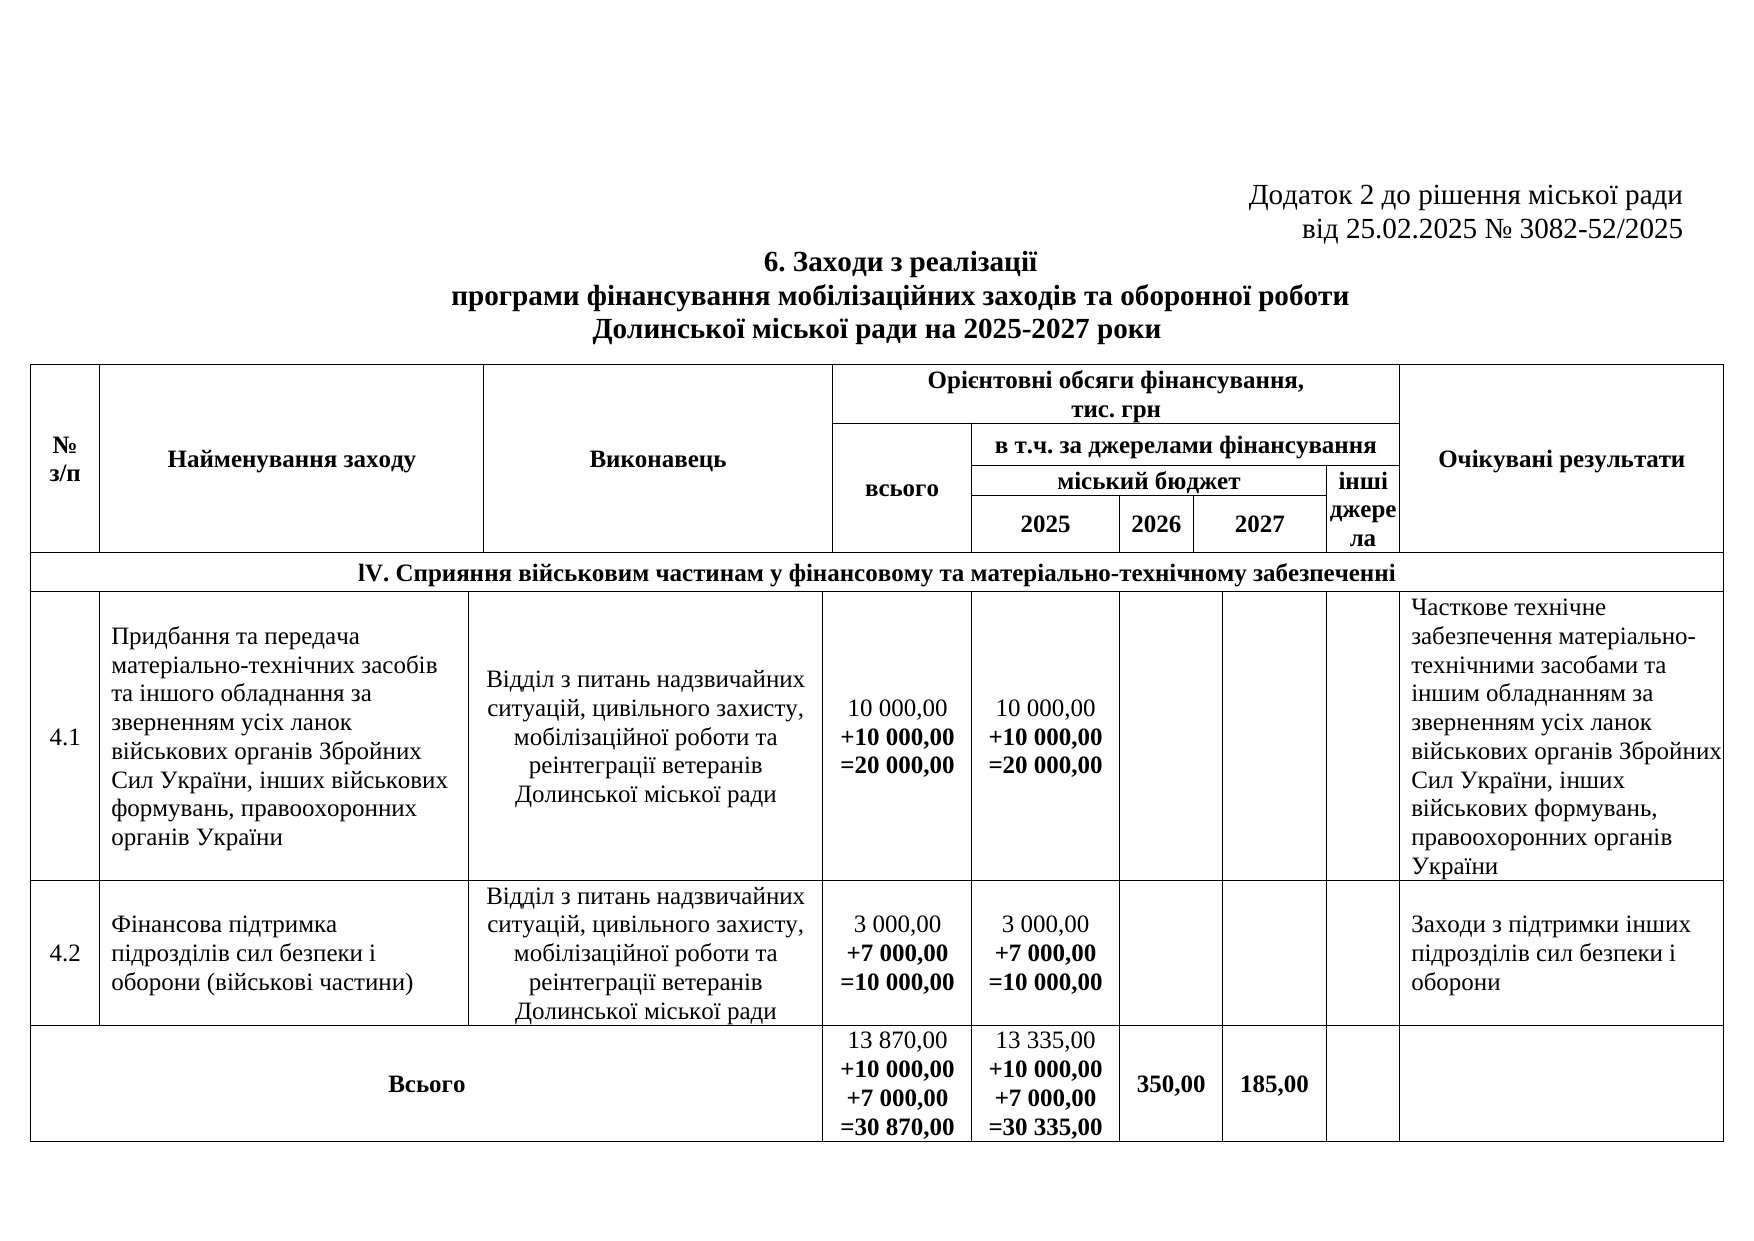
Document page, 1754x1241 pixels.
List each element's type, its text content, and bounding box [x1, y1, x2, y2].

text Долинської міської ради на 2025-2027 роки [71, 311, 1683, 345]
table_cell Відділ з питань надзвичайних ситуацій, цивільного захисту, мобілізаційної роботи та реінтеграції ветеранів Долинської міської ради [469, 881, 822, 1024]
table_cell 3 000,00 +7 000,00 =10 000,00 [823, 881, 971, 1024]
table_cell [1327, 592, 1399, 880]
table_cell [1223, 592, 1326, 880]
table_header Найменування заходу [100, 365, 483, 552]
table_cell [1223, 881, 1326, 1024]
table_cell міський бюджет [972, 466, 1326, 494]
table_cell 350,00 [1120, 1026, 1222, 1141]
table_cell Заходи з підтримки інших підрозділів сил безпеки і оборони [1400, 881, 1723, 1024]
table_cell 13 870,00 +10 000,00 +7 000,00 =30 870,00 [823, 1026, 971, 1141]
table_header Орієнтовні обсяги фінансування, тис. грн [833, 365, 1399, 423]
table_cell Всього [31, 1026, 822, 1141]
table_cell 185,00 [1223, 1026, 1326, 1141]
table_cell 10 000,00 +10 000,00 =20 000,00 [972, 592, 1119, 880]
table_cell 13 335,00 +10 000,00 +7 000,00 =30 335,00 [972, 1026, 1119, 1141]
table_cell Фінансова підтримка підрозділів сил безпеки і оборони (військові частини) [100, 881, 468, 1024]
table_cell 4.2 [31, 881, 99, 1024]
table_header Виконавець [484, 365, 832, 552]
table_cell Відділ з питань надзвичайних ситуацій, цивільного захисту, мобілізаційної роботи та реінтеграції ветеранів Долинської міської ради [469, 592, 822, 880]
table_cell lV. Сприяння військовим частинам у фінансовому та матеріально-технічному забезпеченні [31, 553, 1723, 591]
table_cell [1120, 881, 1222, 1024]
table_cell Придбання та передача матеріально-технічних засобів та іншого обладнання за зверненням усіх ланок військових органів Збройних Сил України, інших військових формувань, правоохоронних органів України [100, 592, 468, 880]
table_header Очікувані результати [1400, 365, 1723, 552]
table_header № з/п [31, 365, 99, 552]
table_cell 10 000,00 +10 000,00 =20 000,00 [823, 592, 971, 880]
table_cell інші джерела [1327, 466, 1399, 552]
table_cell в т.ч. за джерелами фінансування [972, 424, 1399, 465]
table_cell 4.1 [31, 592, 99, 880]
table_cell 2027 [1194, 496, 1326, 552]
table_cell [1120, 592, 1222, 880]
text від 25.02.2025 № 3082-52/2025 [71, 211, 1683, 244]
table_cell 3 000,00 +7 000,00 =10 000,00 [972, 881, 1119, 1024]
list програми фінансування мобілізаційних заходів та оборонної роботи [118, 278, 1683, 311]
table_cell 2025 [972, 496, 1119, 552]
table_cell Часткове технічне забезпечення матеріально-технічними засобами та іншим обладнанням за зверненням усіх ланок військових органів Збройних Сил України, інших військових формувань, правоохоронних органів України [1400, 592, 1723, 880]
table_cell [1327, 881, 1399, 1024]
table_cell [1327, 1026, 1399, 1141]
text Додаток 2 до рішення міської ради [71, 177, 1683, 211]
table_cell 2026 [1120, 496, 1193, 552]
list 6. Заходи з реалізації [118, 244, 1683, 278]
table_cell всього [833, 424, 971, 552]
table_cell [1400, 1026, 1723, 1141]
